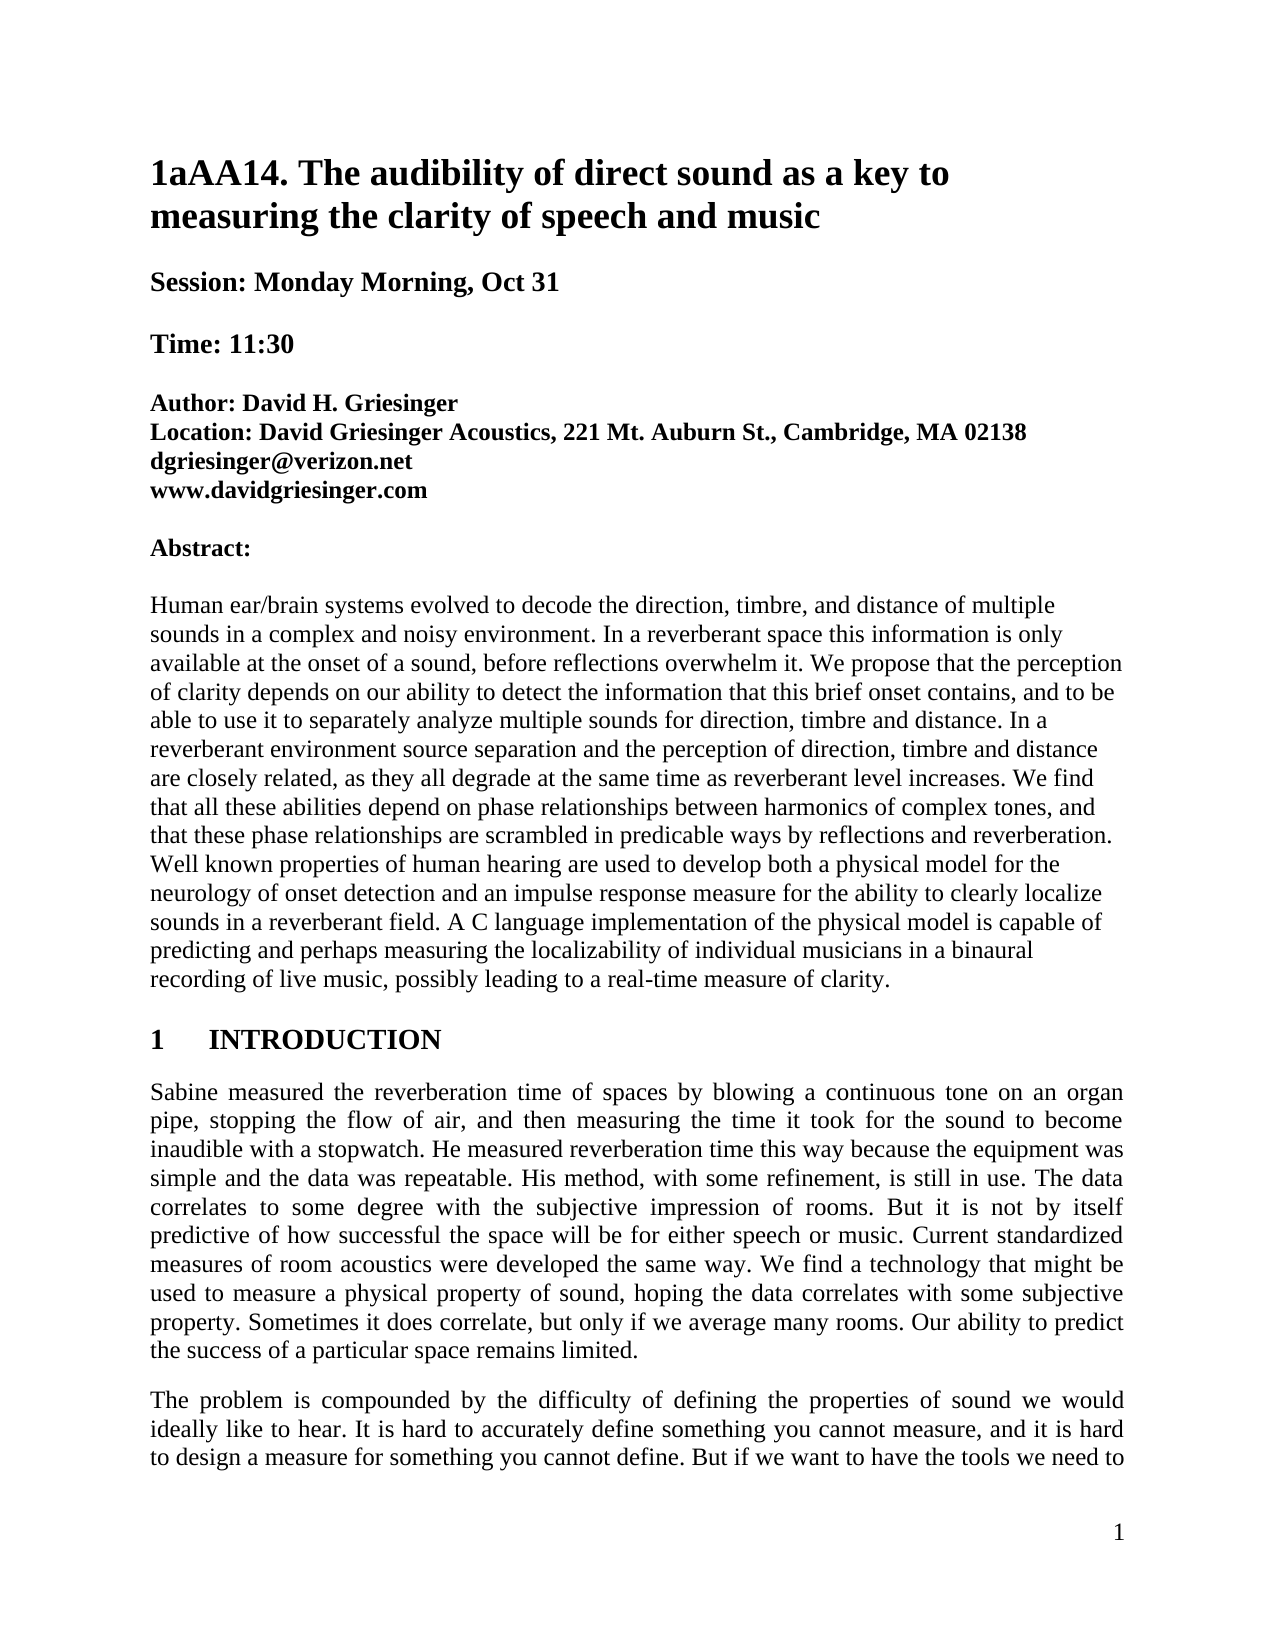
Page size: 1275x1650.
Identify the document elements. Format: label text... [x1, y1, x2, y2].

text Session: Monday Morning, Oct 31 [150, 265, 1125, 298]
text Sabine measured the reverberation time of spaces by blowing a continuous tone on an organ pipe, stopping the flow of air, and then measuring the time it took for the sound to become inaudible with a stopwatch. He measured reverberation time this way because the equipment was simple and the data was repeatable. His method, with some refinement, is still in use. The data correlates to some degree with the subjective impression of rooms. But it is not by itself predictive of how successful the space will be for either speech or music. Current standardized measures of room acoustics were developed the same way. We find a technology that might be used to measure a physical property of sound, hoping the data correlates with some subjective property. Sometimes it does correlate, but only if we average many rooms. Our ability to predict the success of a particular space remains limited. [150, 1077, 1125, 1364]
text 1aAA14. The audibility of direct sound as a key to measuring the clarity of speech and music [150, 150, 1125, 236]
text Abstract: [150, 533, 1125, 561]
text 1 INTRODUCTION [150, 1022, 1125, 1056]
text Author: David H. Griesinger Location: David Griesinger Acoustics, 221 Mt. Auburn St., Cambridge, MA 02138 dgriesinger@verizon.net [150, 388, 1125, 475]
text Human ear/brain systems evolved to decode the direction, timbre, and distance of multiple sounds in a complex and noisy environment. In a reverberant space this information is only available at the onset of a sound, before reflections overwhelm it. We propose that the perception of clarity depends on our ability to detect the information that this brief onset contains, and to be able to use it to separately analyze multiple sounds for direction, timbre and distance. In a reverberant environment source separation and the perception of direction, timbre and distance are closely related, as they all degrade at the same time as reverberant level increases. We find that all these abilities depend on phase relationships between harmonics of complex tones, and that these phase relationships are scrambled in predicable ways by reflections and reverberation. Well known properties of human hearing are used to develop both a physical model for the neurology of onset detection and an impulse response measure for the ability to clearly localize sounds in a reverberant field. A C language implementation of the physical model is capable of predicting and perhaps measuring the localizability of individual musicians in a binaural recording of live music, possibly leading to a real-time measure of clarity. [150, 591, 1125, 993]
text www.davidgriesinger.com [150, 475, 1125, 503]
text Time: 11:30 [150, 327, 1125, 359]
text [150, 1385, 1125, 1471]
